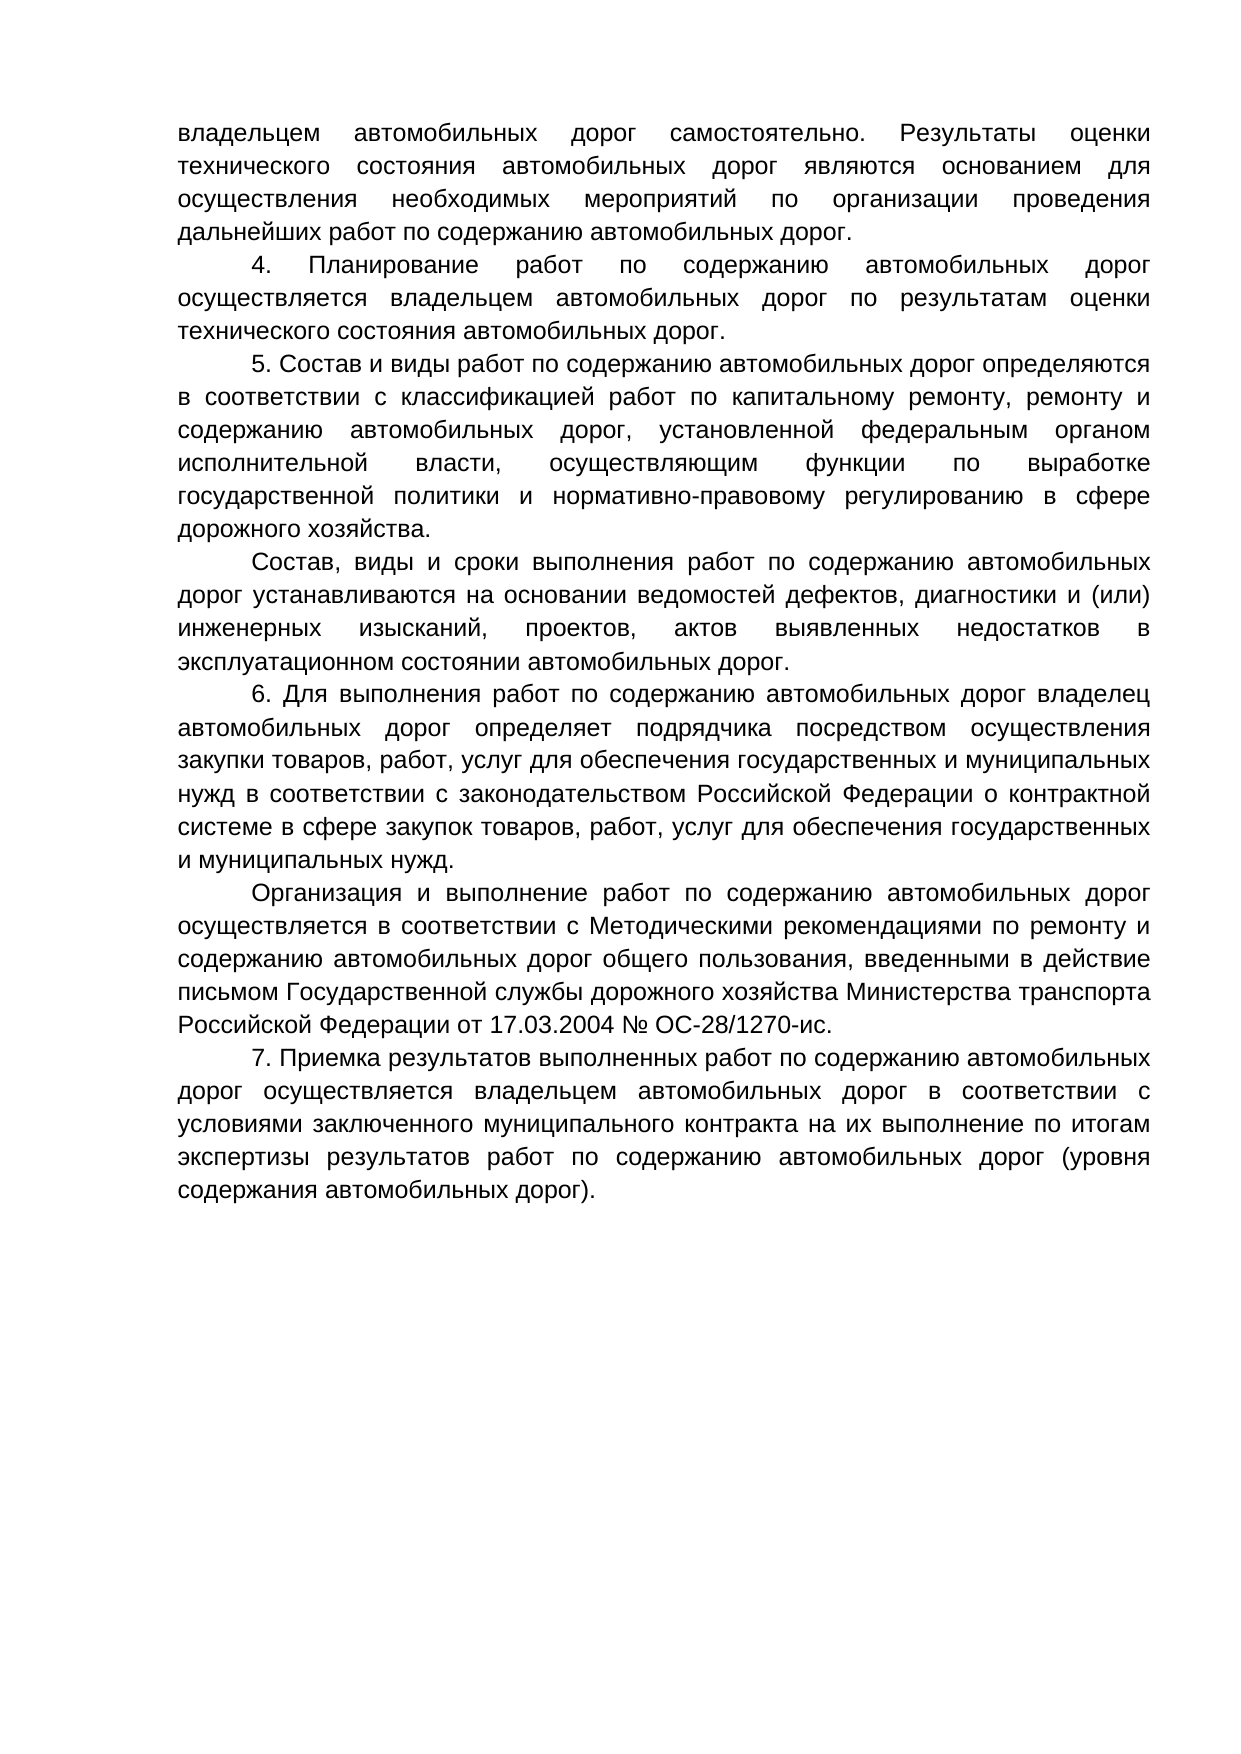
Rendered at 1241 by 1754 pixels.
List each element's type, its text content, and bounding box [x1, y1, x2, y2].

text 4. Планирование работ по содержанию автомобильных дорог осуществляется владельцем автомобильных дорог по результатам оценки технического состояния автомобильных дорог. [177, 250, 1152, 345]
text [177, 118, 1152, 246]
text Организация и выполнение работ по содержанию автомобильных дорог осуществляется в соответствии с Методическими рекомендациями по ремонту и содержанию автомобильных дорог общего пользования, введенными в действие письмом Государственной службы дорожного хозяйства Министерства транспорта Российской Федерации от 17.03.2004 № ОС-28/1270-ис. [177, 878, 1152, 1038]
text 7. Приемка результатов выполненных работ по содержанию автомобильных дорог осуществляется владельцем автомобильных дорог в соответствии с условиями заключенного муниципального контракта на их выполнение по итогам экспертизы результатов работ по содержанию автомобильных дорог (уровня содержания автомобильных дорог). [177, 1043, 1152, 1203]
text Состав, виды и сроки выполнения работ по содержанию автомобильных дорог устанавливаются на основании ведомостей дефектов, диагностики и (или) инженерных изысканий, проектов, актов выявленных недостатков в эксплуатационном состоянии автомобильных дорог. [177, 547, 1152, 675]
text 6. Для выполнения работ по содержанию автомобильных дорог владелец автомобильных дорог определяет подрядчика посредством осуществления закупки товаров, работ, услуг для обеспечения государственных и муниципальных нужд в соответствии с законодательством Российской Федерации о контрактной системе в сфере закупок товаров, работ, услуг для обеспечения государственных и муниципальных нужд. [177, 679, 1152, 873]
text 5. Состав и виды работ по содержанию автомобильных дорог определяются в соответствии с классификацией работ по капитальному ремонту, ремонту и содержанию автомобильных дорог, установленной федеральным органом исполнительной власти, осуществляющим функции по выработке государственной политики и нормативно-правовому регулированию в сфере дорожного хозяйства. [177, 349, 1152, 543]
